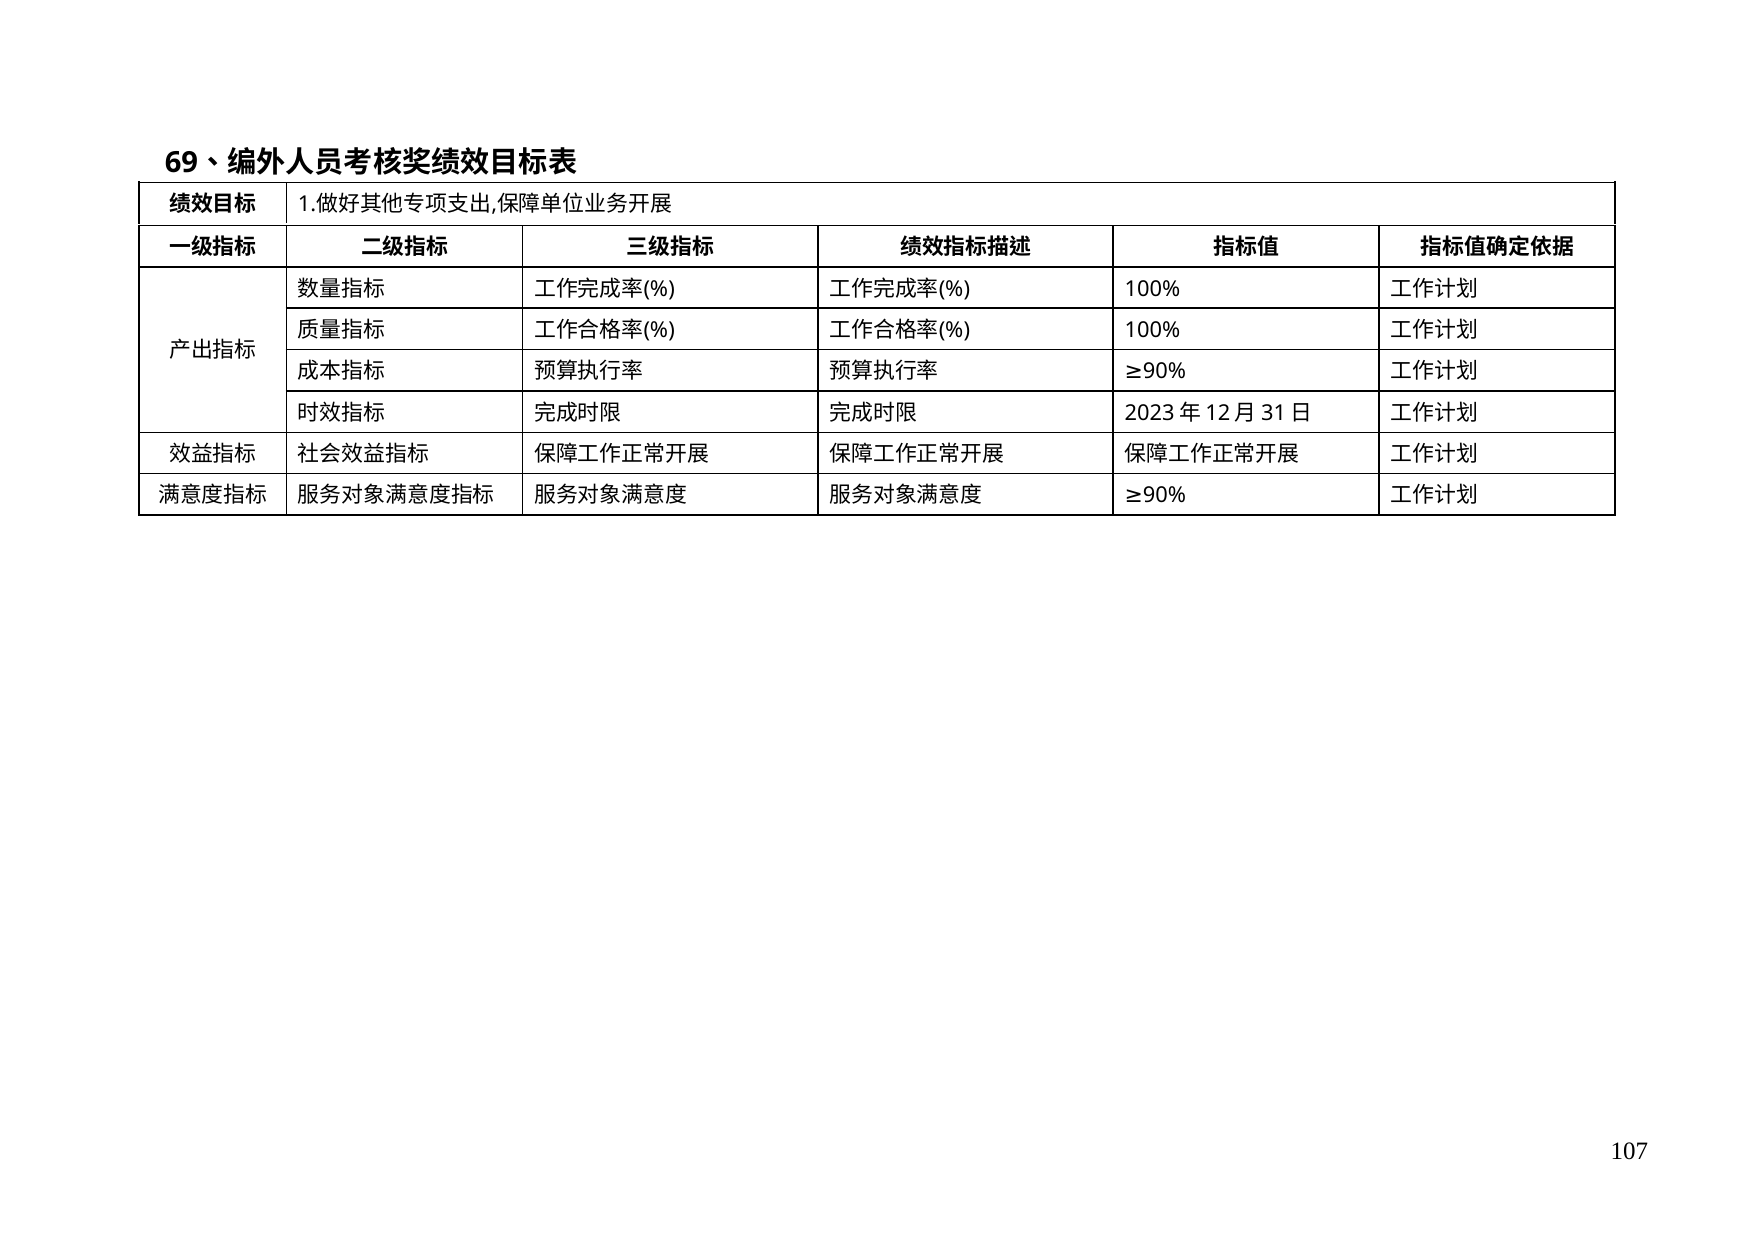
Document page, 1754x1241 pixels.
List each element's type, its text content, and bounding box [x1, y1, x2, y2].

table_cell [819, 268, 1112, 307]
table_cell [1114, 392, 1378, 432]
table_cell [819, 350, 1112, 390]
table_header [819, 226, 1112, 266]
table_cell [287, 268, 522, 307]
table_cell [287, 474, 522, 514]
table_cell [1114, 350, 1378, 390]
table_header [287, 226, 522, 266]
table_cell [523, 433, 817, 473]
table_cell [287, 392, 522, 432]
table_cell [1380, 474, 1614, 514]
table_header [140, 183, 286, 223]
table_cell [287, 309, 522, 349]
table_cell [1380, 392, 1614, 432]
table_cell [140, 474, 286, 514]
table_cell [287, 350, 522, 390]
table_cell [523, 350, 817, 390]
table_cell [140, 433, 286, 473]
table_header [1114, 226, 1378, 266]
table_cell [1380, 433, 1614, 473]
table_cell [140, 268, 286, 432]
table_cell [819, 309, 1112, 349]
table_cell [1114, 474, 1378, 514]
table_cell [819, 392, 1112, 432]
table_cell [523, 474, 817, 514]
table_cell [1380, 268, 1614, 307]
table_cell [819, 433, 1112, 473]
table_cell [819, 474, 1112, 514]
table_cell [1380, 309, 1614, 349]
text 69、编外人员考核奖绩效目标表 [106, 142, 1648, 181]
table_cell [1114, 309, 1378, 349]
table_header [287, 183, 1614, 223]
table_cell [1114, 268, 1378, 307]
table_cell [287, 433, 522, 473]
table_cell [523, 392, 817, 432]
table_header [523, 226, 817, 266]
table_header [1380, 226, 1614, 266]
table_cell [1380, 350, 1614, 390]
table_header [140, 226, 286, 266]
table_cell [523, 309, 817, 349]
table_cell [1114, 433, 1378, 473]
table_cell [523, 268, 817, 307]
